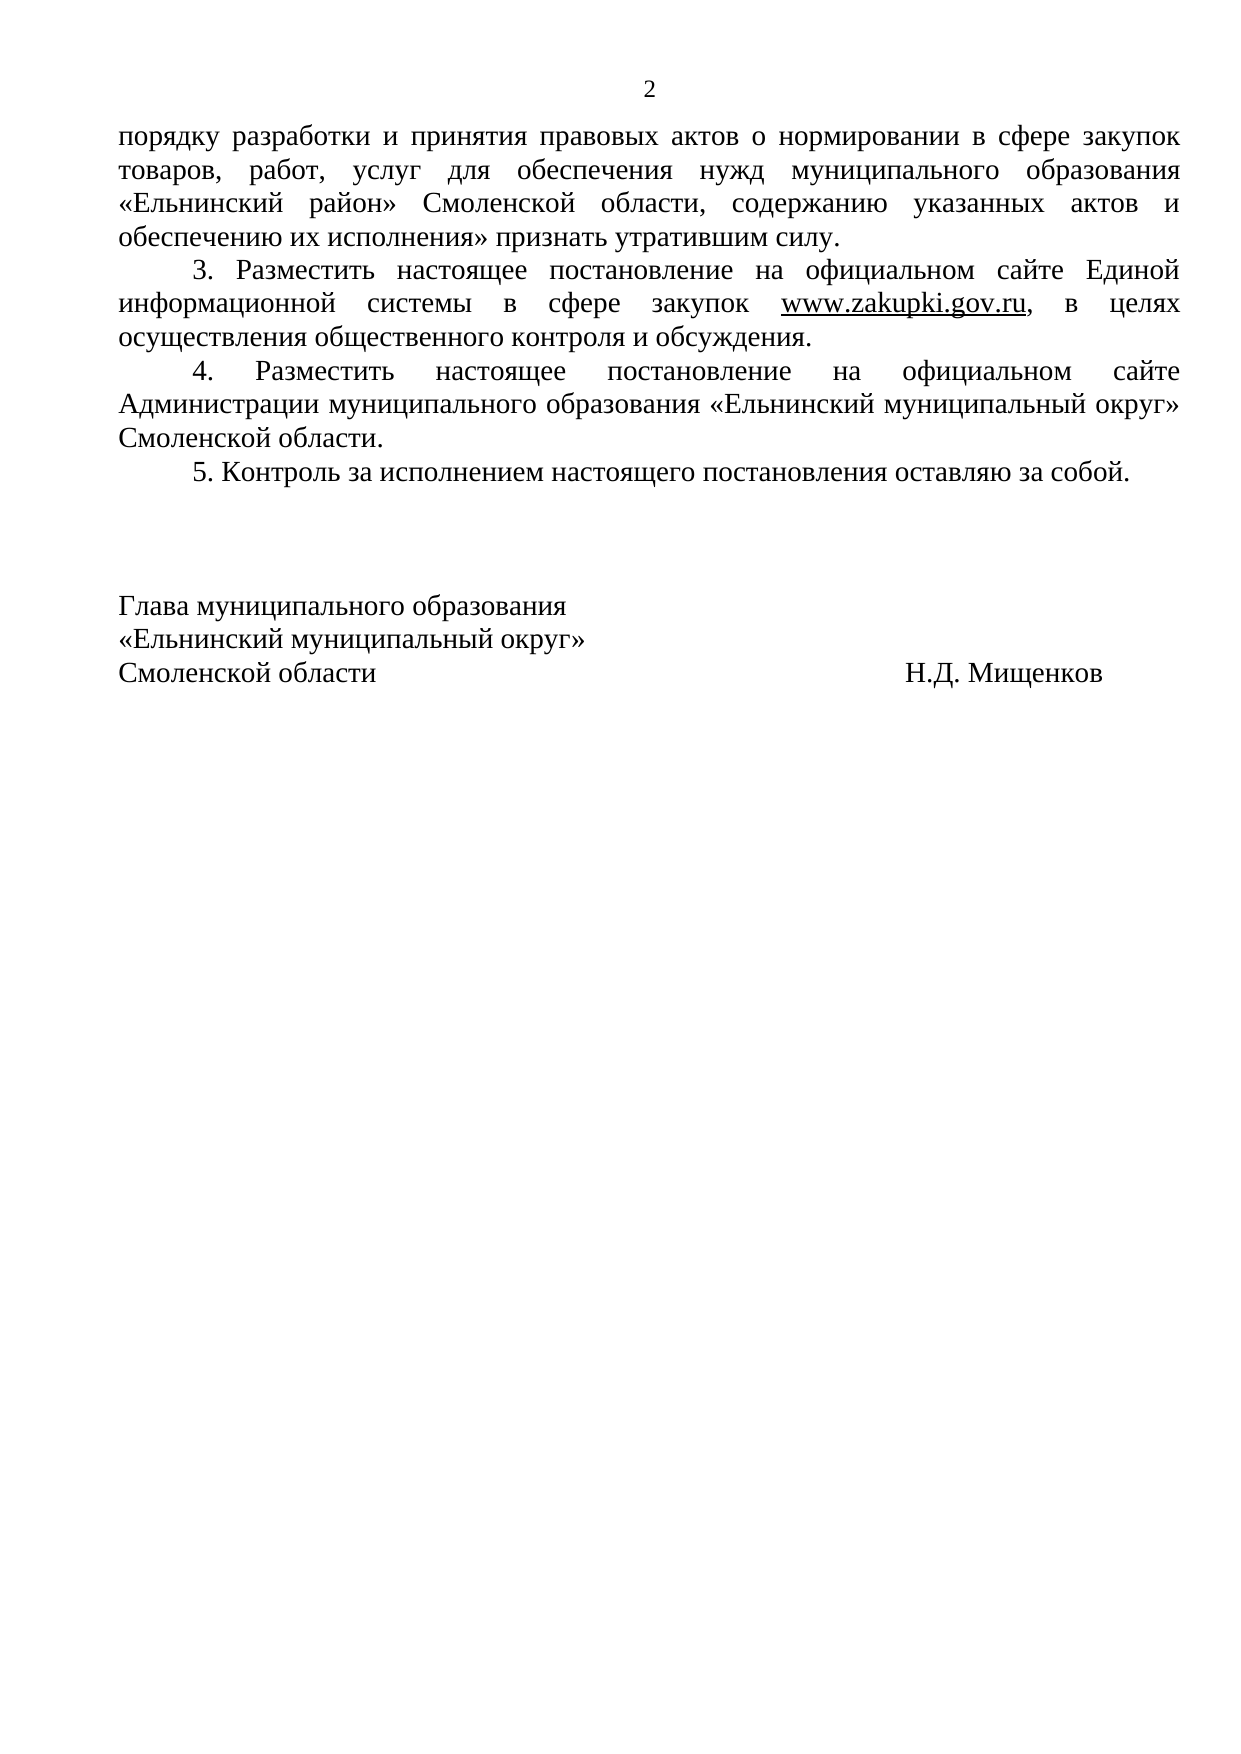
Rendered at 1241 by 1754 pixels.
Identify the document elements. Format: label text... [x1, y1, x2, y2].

list Глава муниципального образования [118, 588, 1187, 621]
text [118, 118, 1181, 252]
list «Ельнинский муниципальный округ» [118, 621, 1187, 655]
list Смоленской области Н.Д. Мищенков [118, 655, 1187, 688]
text 4. Разместить настоящее постановление на официальном сайте Администрации муниципального образования «Ельнинский муниципальный округ» Смоленской области. [118, 353, 1181, 454]
list 5. Контроль за исполнением настоящего постановления оставляю за собой. [118, 454, 1187, 487]
text 3. Разместить настоящее постановление на официальном сайте Единой информационной системы в сфере закупок www.zakupki.gov.ru, в целях осуществления общественного контроля и обсуждения. [118, 252, 1181, 353]
